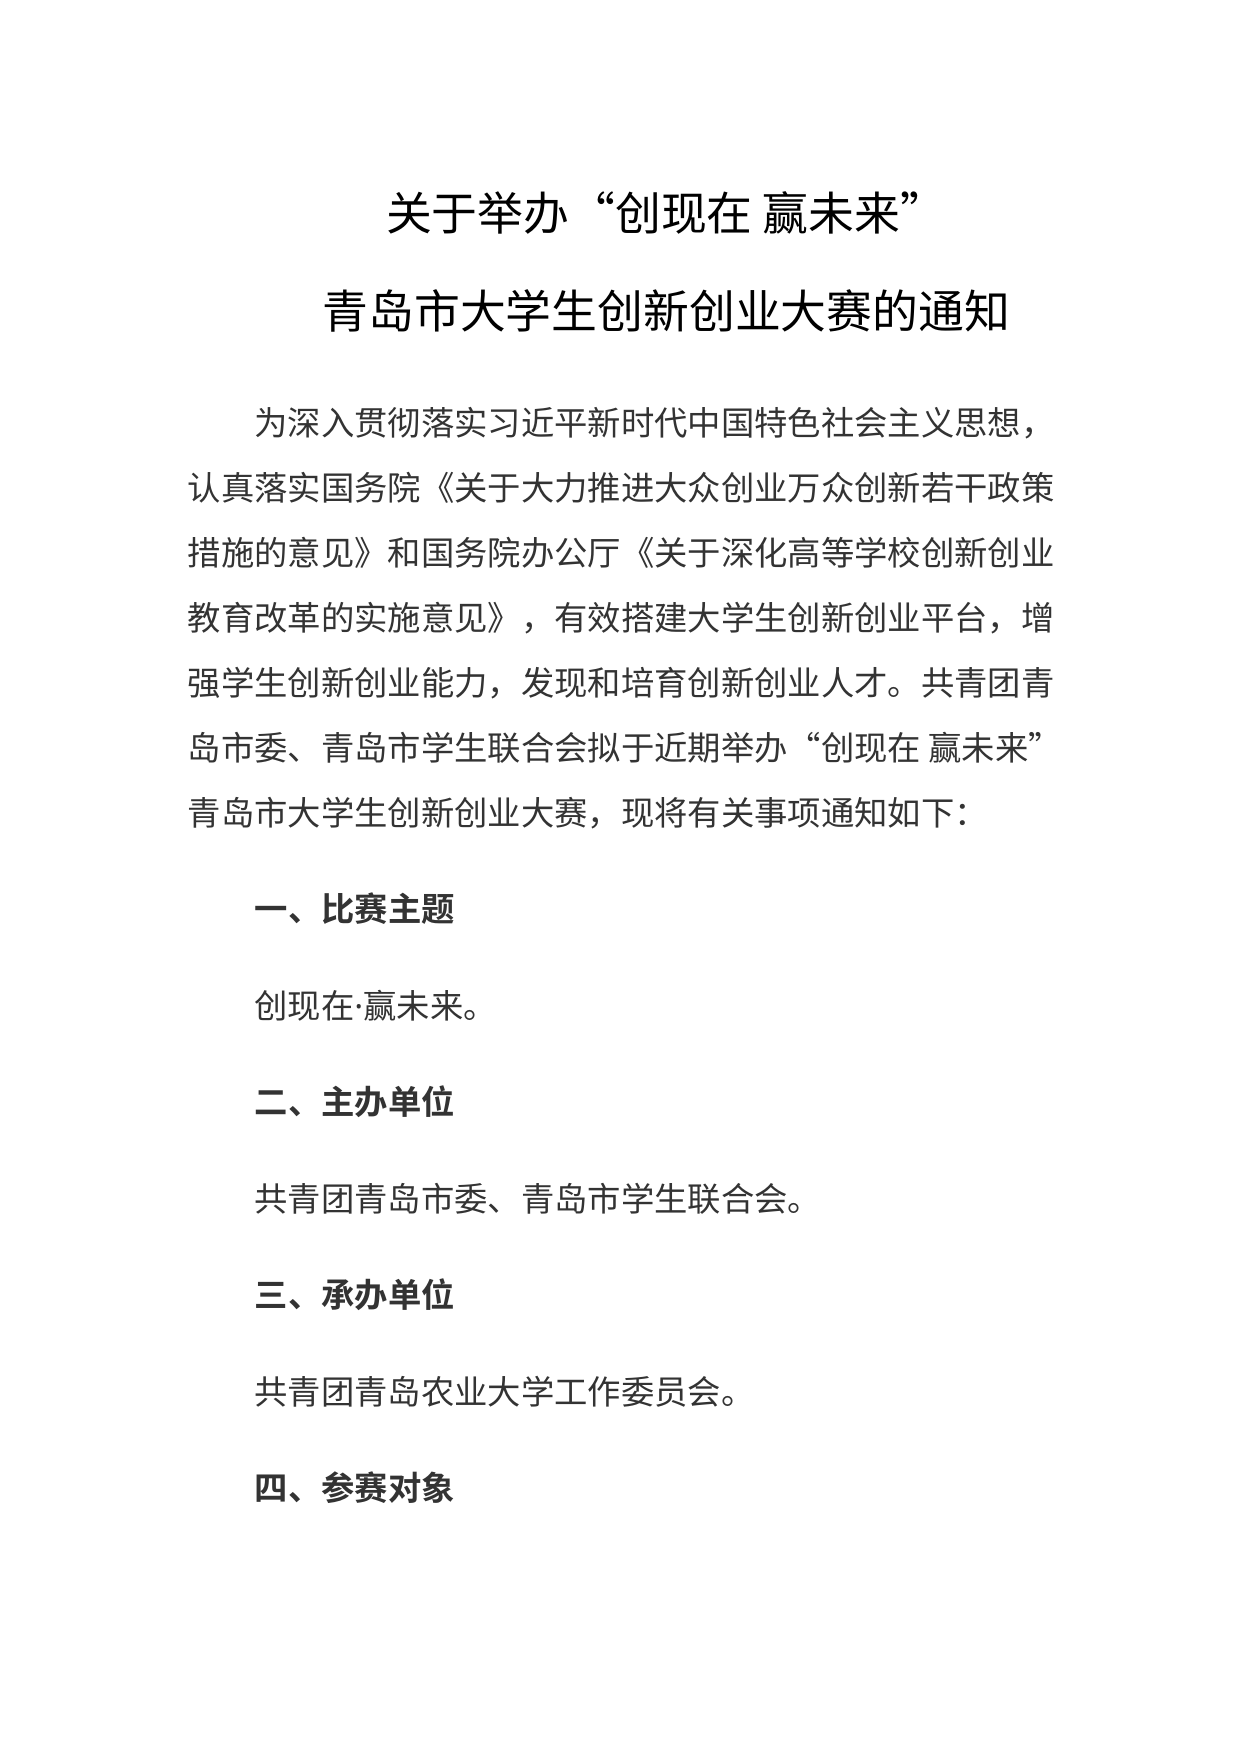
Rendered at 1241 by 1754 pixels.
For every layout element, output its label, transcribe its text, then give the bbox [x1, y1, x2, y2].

text 青岛市大学生创新创业大赛的通知 [187, 259, 1053, 357]
text 二、主办单位 [187, 1068, 1084, 1133]
text 为深入贯彻落实习近平新时代中国特色社会主义思想，认真落实国务院《关于大力推进大众创业万众创新若干政策措施的意见》和国务院办公厅《关于深化高等学校创新创业教育改革的实施意见》，有效搭建大学生创新创业平台，增强学生创新创业能力，发现和培育创新创业人才。共青团青岛市委、青岛市学生联合会拟于近期举办“创现在 赢未来”青岛市大学生创新创业大赛，现将有关事项通知如下： [187, 388, 1084, 843]
text 关于举办“创现在 赢未来” [187, 162, 1053, 259]
text 共青团青岛市委、青岛市学生联合会。 [187, 1164, 1084, 1229]
text 三、承办单位 [187, 1261, 1084, 1326]
text 创现在·赢未来。 [187, 971, 1084, 1036]
text 四、参赛对象 [187, 1454, 1084, 1519]
text 一、比赛主题 [187, 875, 1084, 940]
text 共青团青岛农业大学工作委员会。 [187, 1357, 1084, 1422]
